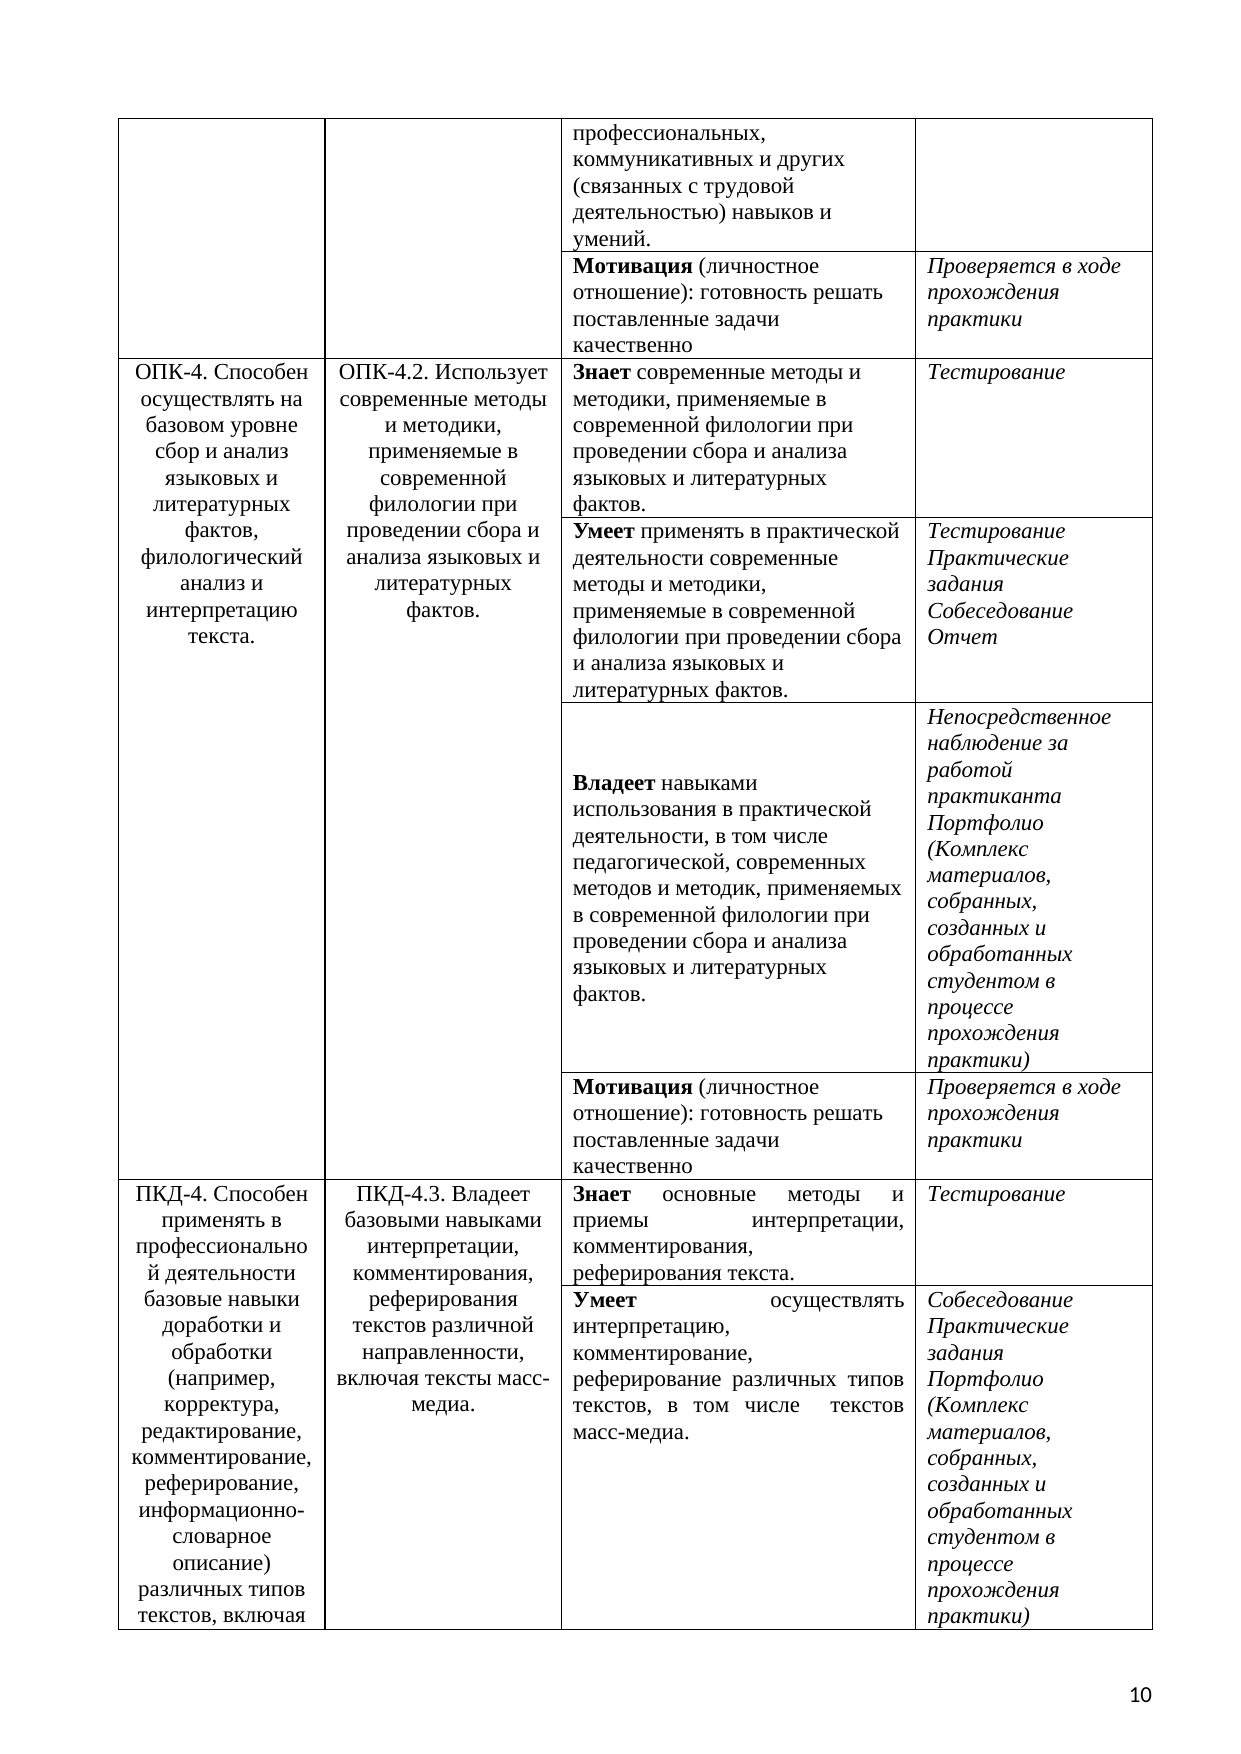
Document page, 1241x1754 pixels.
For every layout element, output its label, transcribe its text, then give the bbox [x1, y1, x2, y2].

table_cell Мотивация (личностное отношение): готовность решать поставленные задачи качественно [562, 252, 915, 357]
table_cell Мотивация (личностное отношение): готовность решать поставленные задачи качественно [562, 1073, 915, 1178]
table_cell Умеет применять в практической деятельности современные методы и методики, применяемые в современной филологии при проведении сбора и анализа языковых и литературных фактов. [562, 518, 915, 702]
table_cell ПКД-4. Способен применять в профессиональной деятельности базовые навыки доработки и обработки (например, корректура, редактирование, комментирование, реферирование, информационно-словарное описание) различных типов текстов, включая тексты различных типов медиа. [119, 1180, 324, 1629]
table_cell Непосредственное наблюдение за работой практиканта Портфолио (Комплекс материалов, собранных, созданных и обработанных студентом в процессе прохождения практики) [916, 703, 1152, 1072]
table_cell Знает основные методы и приемы интерпретации, комментирования, реферирования текста. [562, 1180, 915, 1285]
table_cell ПКД-4.3. Владеет базовыми навыками интерпретации, комментирования, реферирования текстов различной направленности, включая тексты масс-медиа. [326, 1180, 561, 1629]
table_cell Умеет осуществлять интерпретацию, комментирование, реферирование различных типов текстов, в том числе текстов масс-медиа. [562, 1286, 915, 1629]
table_cell Знает современные методы и методики, применяемые в современной филологии при проведении сбора и анализа языковых и литературных фактов. [562, 359, 915, 517]
table_cell Тестирование Практические задания Собеседование Отчет [916, 518, 1152, 702]
table_cell Проверяется в ходе прохождения практики [916, 1073, 1152, 1178]
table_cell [562, 119, 915, 251]
table_cell Владеет навыками использования в практической деятельности, в том числе педагогической, современных методов и методик, применяемых в современной филологии при проведении сбора и анализа языковых и литературных фактов. [562, 703, 915, 1072]
table_cell ОПК-4.2. Использует современные методы и методики, применяемые в современной филологии при проведении сбора и анализа языковых и литературных фактов. [326, 359, 561, 1178]
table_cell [916, 119, 1152, 251]
table_cell ОПК-4. Способен осуществлять на базовом уровне сбор и анализ языковых и литературных фактов, филологический анализ и интерпретацию текста. [119, 359, 324, 1178]
table_cell Проверяется в ходе прохождения практики [916, 252, 1152, 357]
table_cell Собеседование Практические задания Портфолио (Комплекс материалов, собранных, созданных и обработанных студентом в процессе прохождения практики) [916, 1286, 1152, 1629]
table_cell Тестирование [916, 1180, 1152, 1285]
table_cell Тестирование [916, 359, 1152, 517]
